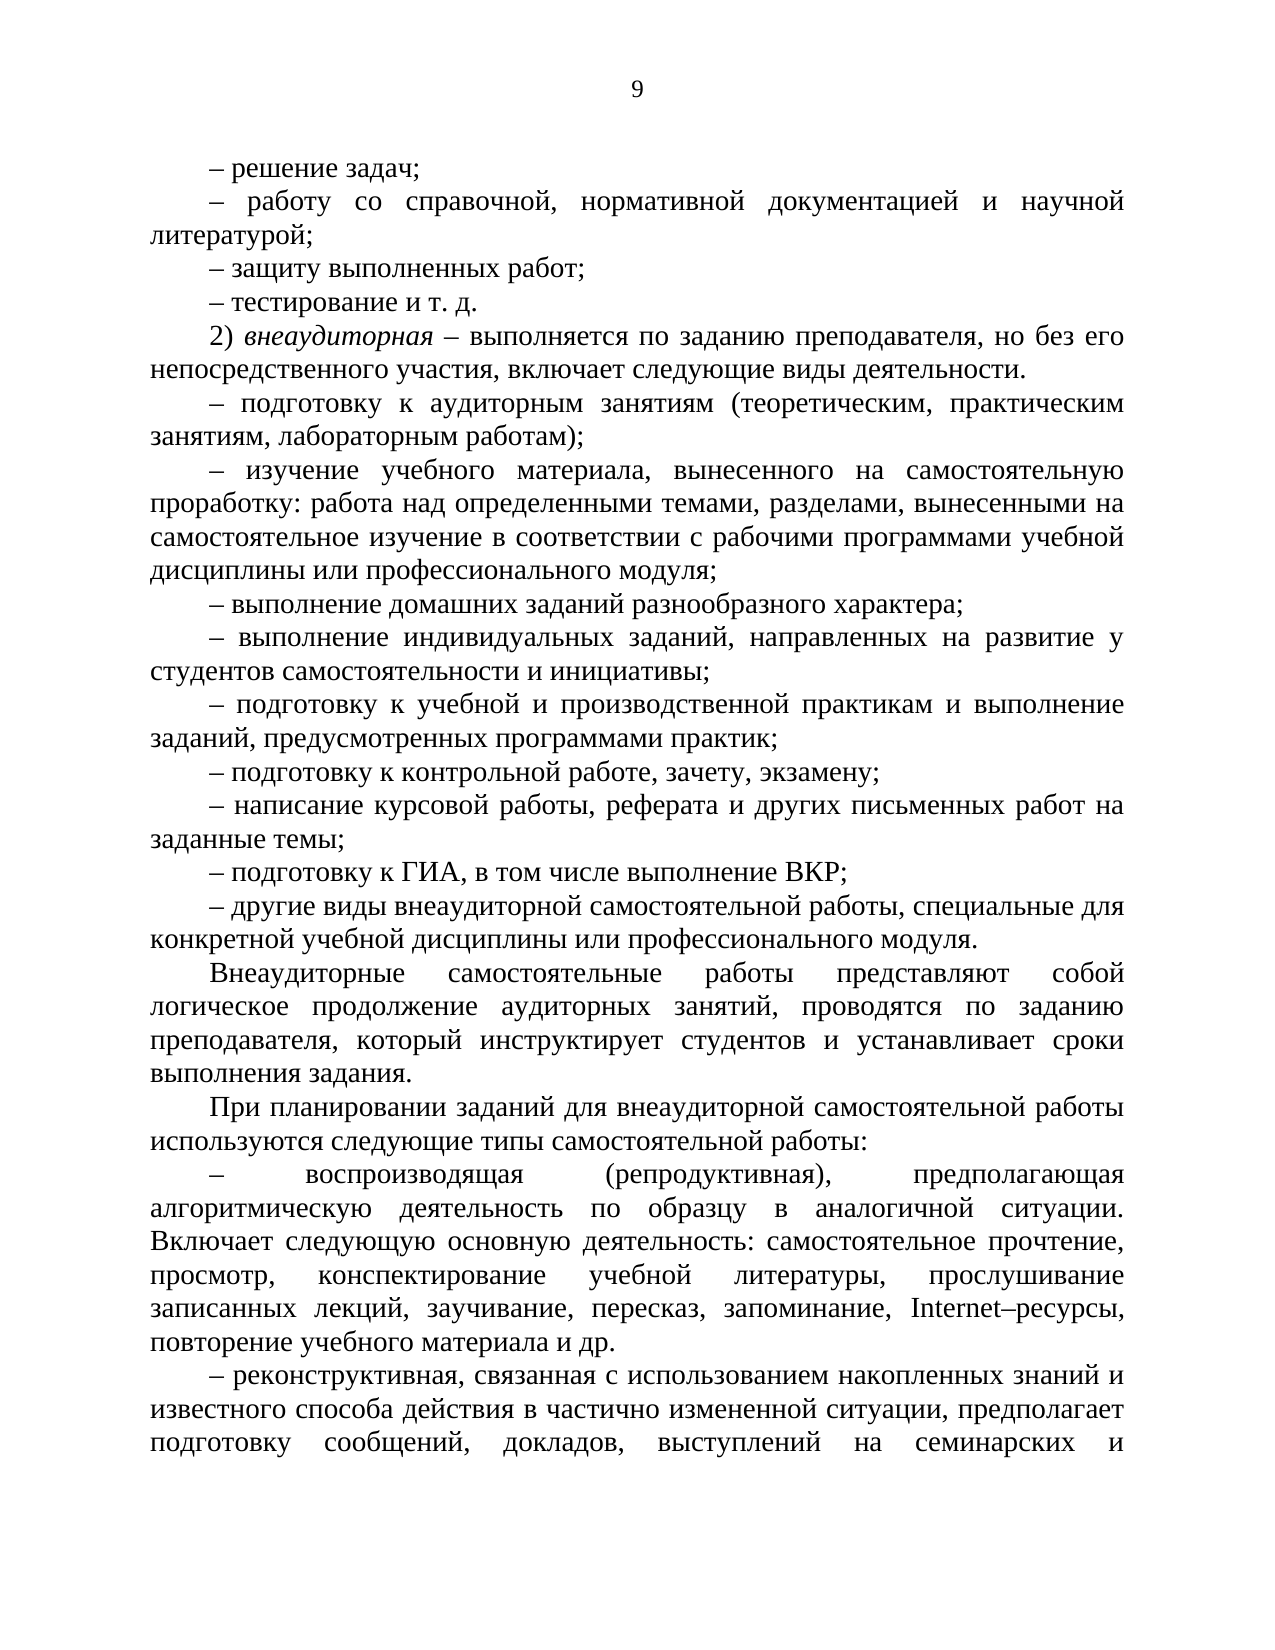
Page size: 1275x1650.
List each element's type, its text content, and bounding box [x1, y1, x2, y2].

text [150, 1357, 1125, 1458]
text – подготовку к ГИА, в том числе выполнение ВКР; [150, 854, 1125, 888]
text – тестирование и т. д. [150, 284, 1125, 318]
text – другие виды внеаудиторной самостоятельной работы, специальные для конкретной учебной дисциплины или профессионального модуля. [150, 888, 1125, 955]
text 2) внеаудиторная – выполняется по заданию преподавателя, но без его непосредственного участия, включает следующие виды деятельности. [150, 318, 1125, 385]
text – изучение учебного материала, вынесенного на самостоятельную проработку: работа над определенными темами, разделами, вынесенными на самостоятельное изучение в соответствии с рабочими программами учебной дисциплины или профессионального модуля; [150, 452, 1125, 586]
text – воспроизводящая (репродуктивная), предполагающая алгоритмическую деятельность по образцу в аналогичной ситуации. Включает следующую основную деятельность: самостоятельное прочтение, просмотр, конспектирование учебной литературы, прослушивание записанных лекций, заучивание, пересказ, запоминание, Internet–ресурсы, повторение учебного материала и др. [150, 1156, 1125, 1357]
text Внеаудиторные самостоятельные работы представляют собой логическое продолжение аудиторных занятий, проводятся по заданию преподавателя, который инструктирует студентов и устанавливает сроки выполнения задания. [150, 955, 1125, 1089]
text – выполнение индивидуальных заданий, направленных на развитие у студентов самостоятельности и инициативы; [150, 619, 1125, 687]
text – выполнение домашних заданий разнообразного характера; [150, 586, 1125, 619]
text – работу со справочной, нормативной документацией и научной литературой; [150, 183, 1125, 251]
text – защиту выполненных работ; [150, 251, 1125, 284]
text – подготовку к аудиторным занятиям (теоретическим, практическим занятиям, лабораторным работам); [150, 385, 1125, 452]
text – решение задач; [150, 150, 1125, 183]
text При планировании заданий для внеаудиторной самостоятельной работы используются следующие типы самостоятельной работы: [150, 1089, 1125, 1156]
text – написание курсовой работы, реферата и других письменных работ на заданные темы; [150, 787, 1125, 854]
text – подготовку к учебной и производственной практикам и выполнение заданий, предусмотренных программами практик; [150, 687, 1125, 754]
text – подготовку к контрольной работе, зачету, экзамену; [150, 754, 1125, 787]
